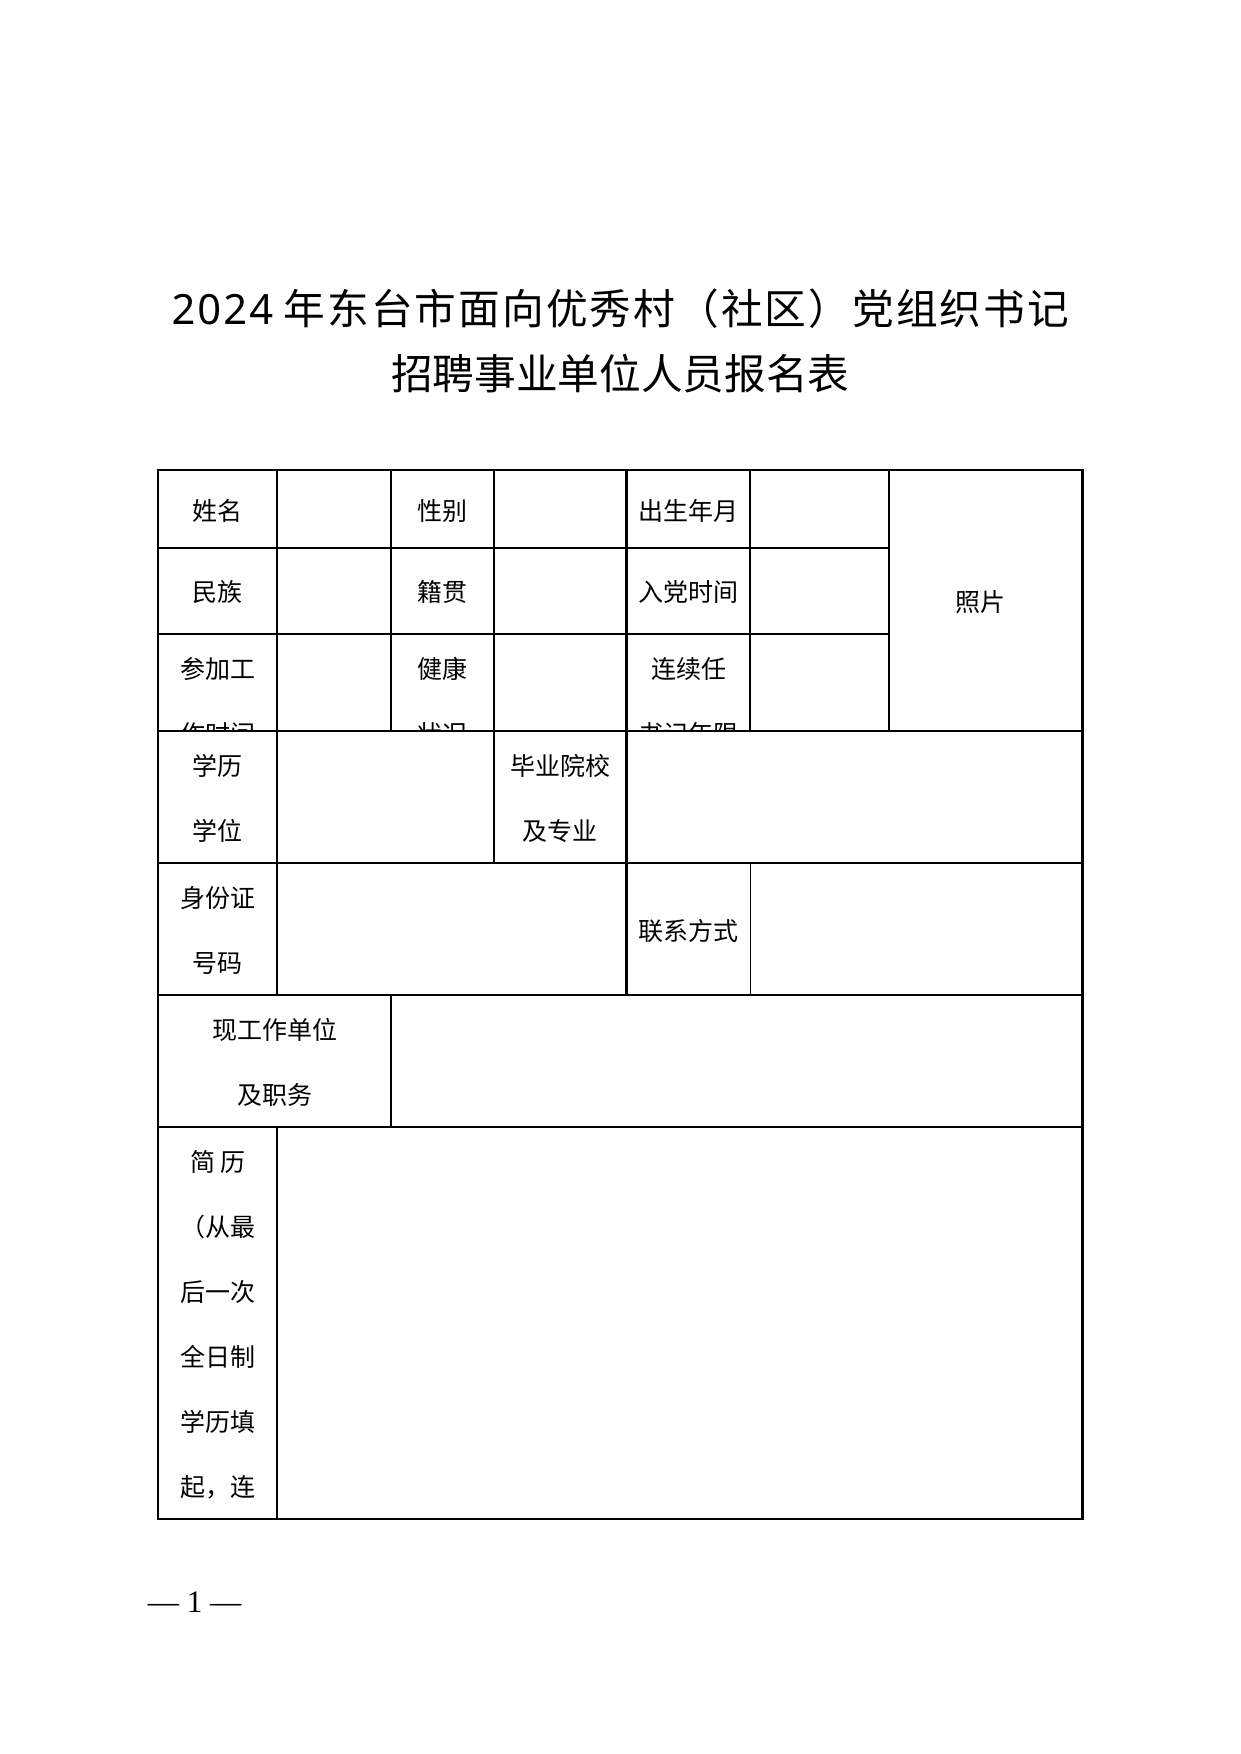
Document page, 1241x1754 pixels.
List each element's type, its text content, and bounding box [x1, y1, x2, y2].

table_cell 联系方式 [628, 864, 750, 994]
table_cell 健康 状况 [392, 635, 493, 730]
table_cell [278, 549, 390, 633]
table_cell 学历 学位 [159, 732, 276, 862]
table_cell [392, 996, 1081, 1126]
table_header 姓名 [159, 471, 276, 547]
table_cell 毕业院校 及专业 [495, 732, 625, 862]
text 招聘事业单位人员报名表 [148, 339, 1093, 404]
table_header 性别 [392, 471, 493, 547]
table_cell [751, 549, 888, 633]
table_cell 入党时间 [628, 549, 749, 633]
table_cell [495, 549, 625, 633]
text 2024年东台市面向优秀村（社区）党组织书记 [148, 274, 1093, 339]
table_cell 籍贯 [392, 549, 493, 633]
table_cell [159, 1128, 276, 1518]
table_cell [628, 732, 1081, 862]
table_header [751, 471, 888, 547]
table_cell 现工作单位 及职务 [159, 996, 390, 1126]
table_cell [278, 1128, 1081, 1518]
table_cell [751, 635, 888, 730]
table_header [278, 471, 390, 547]
table_cell 参加工作时间 [159, 635, 276, 730]
table_cell [278, 864, 625, 994]
table_cell 连续任 书记年限 [628, 635, 749, 730]
table_header 出生年月 [628, 471, 749, 547]
table_cell [495, 635, 625, 730]
table_cell 身份证 号码 [159, 864, 276, 994]
table_header 照片 [890, 471, 1081, 730]
table_cell 民族 [159, 549, 276, 633]
table_header [495, 471, 625, 547]
table_cell [278, 635, 390, 730]
table_cell [751, 864, 1081, 994]
table_cell [278, 732, 493, 862]
